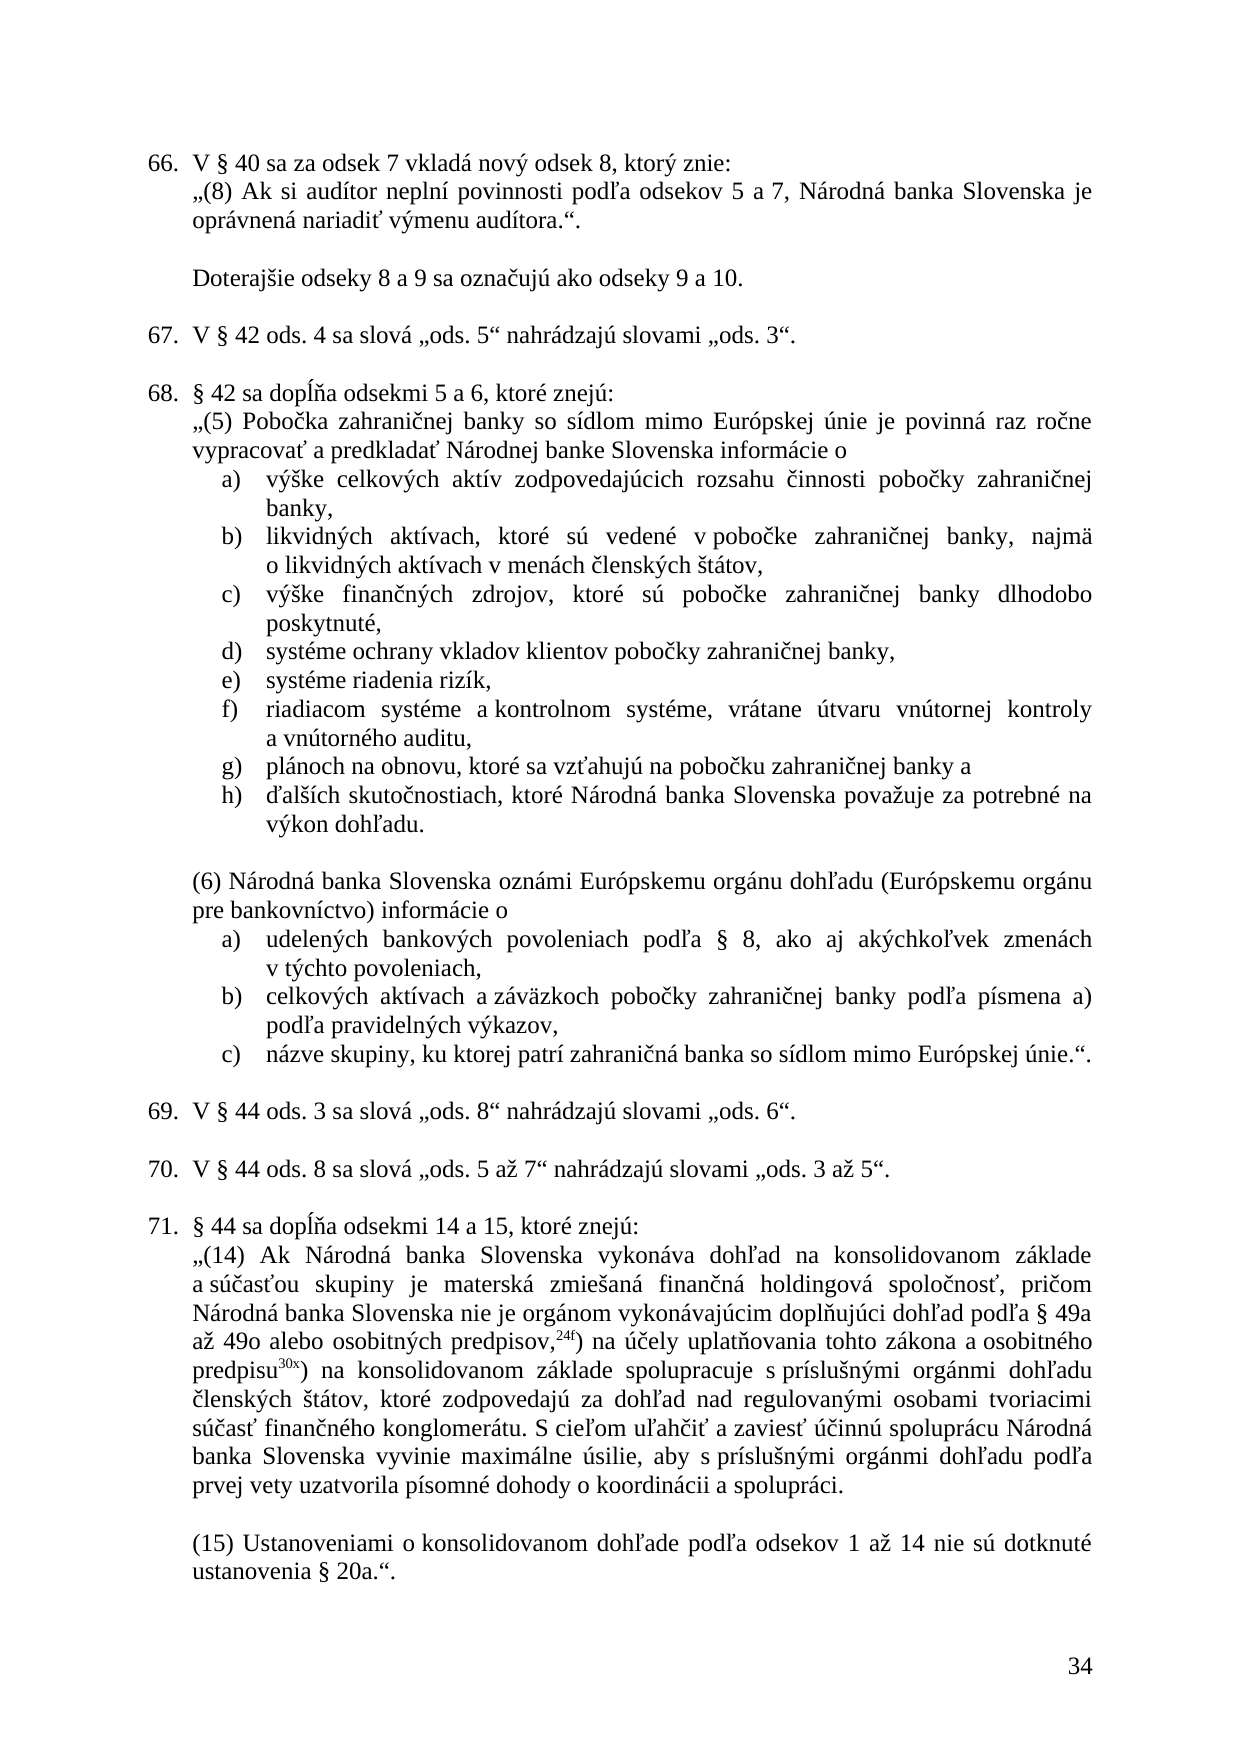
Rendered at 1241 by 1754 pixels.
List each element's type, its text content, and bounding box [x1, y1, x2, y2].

list „(5) Pobočka zahraničnej banky so sídlom mimo Európskej únie je povinná raz ročne vypracovať a predkladať Národnej banke Slovenska informácie o [192, 406, 1093, 464]
list § 44 sa dopĺňa odsekmi 14 a 15, ktoré znejú: [148, 1211, 1093, 1240]
list výške finančných zdrojov, ktoré sú pobočke zahraničnej banky dlhodobo poskytnuté, [221, 579, 1093, 636]
list likvidných aktívach, ktoré sú vedené v pobočke zahraničnej banky, najmä o likvidných aktívach v menách členských štátov, [221, 521, 1093, 579]
list ďalších skutočnostiach, ktoré Národná banka Slovenska považuje za potrebné na výkon dohľadu. [221, 780, 1093, 838]
list V § 44 ods. 8 sa slová „ods. 5 až 7“ nahrádzajú slovami „ods. 3 až 5“. [148, 1154, 1093, 1183]
list (15) Ustanoveniami o konsolidovanom dohľade podľa odsekov 1 až 14 nie sú dotknuté ustanovenia § 20a.“. [192, 1528, 1093, 1585]
list riadiacom systéme a kontrolnom systéme, vrátane útvaru vnútornej kontroly a vnútorného auditu, [221, 694, 1093, 751]
list § 42 sa dopĺňa odsekmi 5 a 6, ktoré znejú: [148, 378, 1093, 406]
list V § 44 ods. 3 sa slová „ods. 8“ nahrádzajú slovami „ods. 6“. [148, 1096, 1093, 1125]
list V § 42 ods. 4 sa slová „ods. 5“ nahrádzajú slovami „ods. 3“. [148, 320, 1093, 349]
list udelených bankových povoleniach podľa § 8, ako aj akýchkoľvek zmenách v týchto povoleniach, [221, 924, 1093, 981]
list V § 40 sa za odsek 7 vkladá nový odsek 8, ktorý znie: [148, 148, 1093, 176]
list systéme riadenia rizík, [221, 665, 1093, 694]
list plánoch na obnovu, ktoré sa vzťahujú na pobočku zahraničnej banky a [221, 751, 1093, 780]
list systéme ochrany vkladov klientov pobočky zahraničnej banky, [221, 636, 1093, 665]
list celkových aktívach a záväzkoch pobočky zahraničnej banky podľa písmena a) podľa pravidelných výkazov, [221, 981, 1093, 1039]
list výške celkových aktív zodpovedajúcich rozsahu činnosti pobočky zahraničnej banky, [221, 464, 1093, 521]
list „(8) Ak si audítor neplní povinnosti podľa odsekov 5 a 7, Národná banka Slovenska je oprávnená nariadiť výmenu audítora.“. [192, 176, 1093, 234]
text (6) Národná banka Slovenska oznámi Európskemu orgánu dohľadu (Európskemu orgánu pre bankovníctvo) informácie o [192, 866, 1093, 924]
list Doterajšie odseky 8 a 9 sa označujú ako odseky 9 a 10. [192, 263, 1093, 291]
list „(14) Ak Národná banka Slovenska vykonáva dohľad na konsolidovanom základe a súčasťou skupiny je materská zmiešaná finančná holdingová spoločnosť, pričom Národná banka Slovenska nie je orgánom vykonávajúcim doplňujúci dohľad podľa § 49a až 49o alebo osobitných predpisov,24f) na účely uplatňovania tohto zákona a osobitného predpisu30x) na konsolidovanom základe spolupracuje s príslušnými orgánmi dohľadu členských štátov, ktoré zodpovedajú za dohľad nad regulovanými osobami tvoriacimi súčasť finančného konglomerátu. S cieľom uľahčiť a zaviesť účinnú spoluprácu Národná banka Slovenska vyvinie maximálne úsilie, aby s príslušnými orgánmi dohľadu podľa prvej vety uzatvorila písomné dohody o koordinácii a spolupráci. [192, 1240, 1093, 1499]
list názve skupiny, ku ktorej patrí zahraničná banka so sídlom mimo Európskej únie.“. [221, 1039, 1093, 1068]
